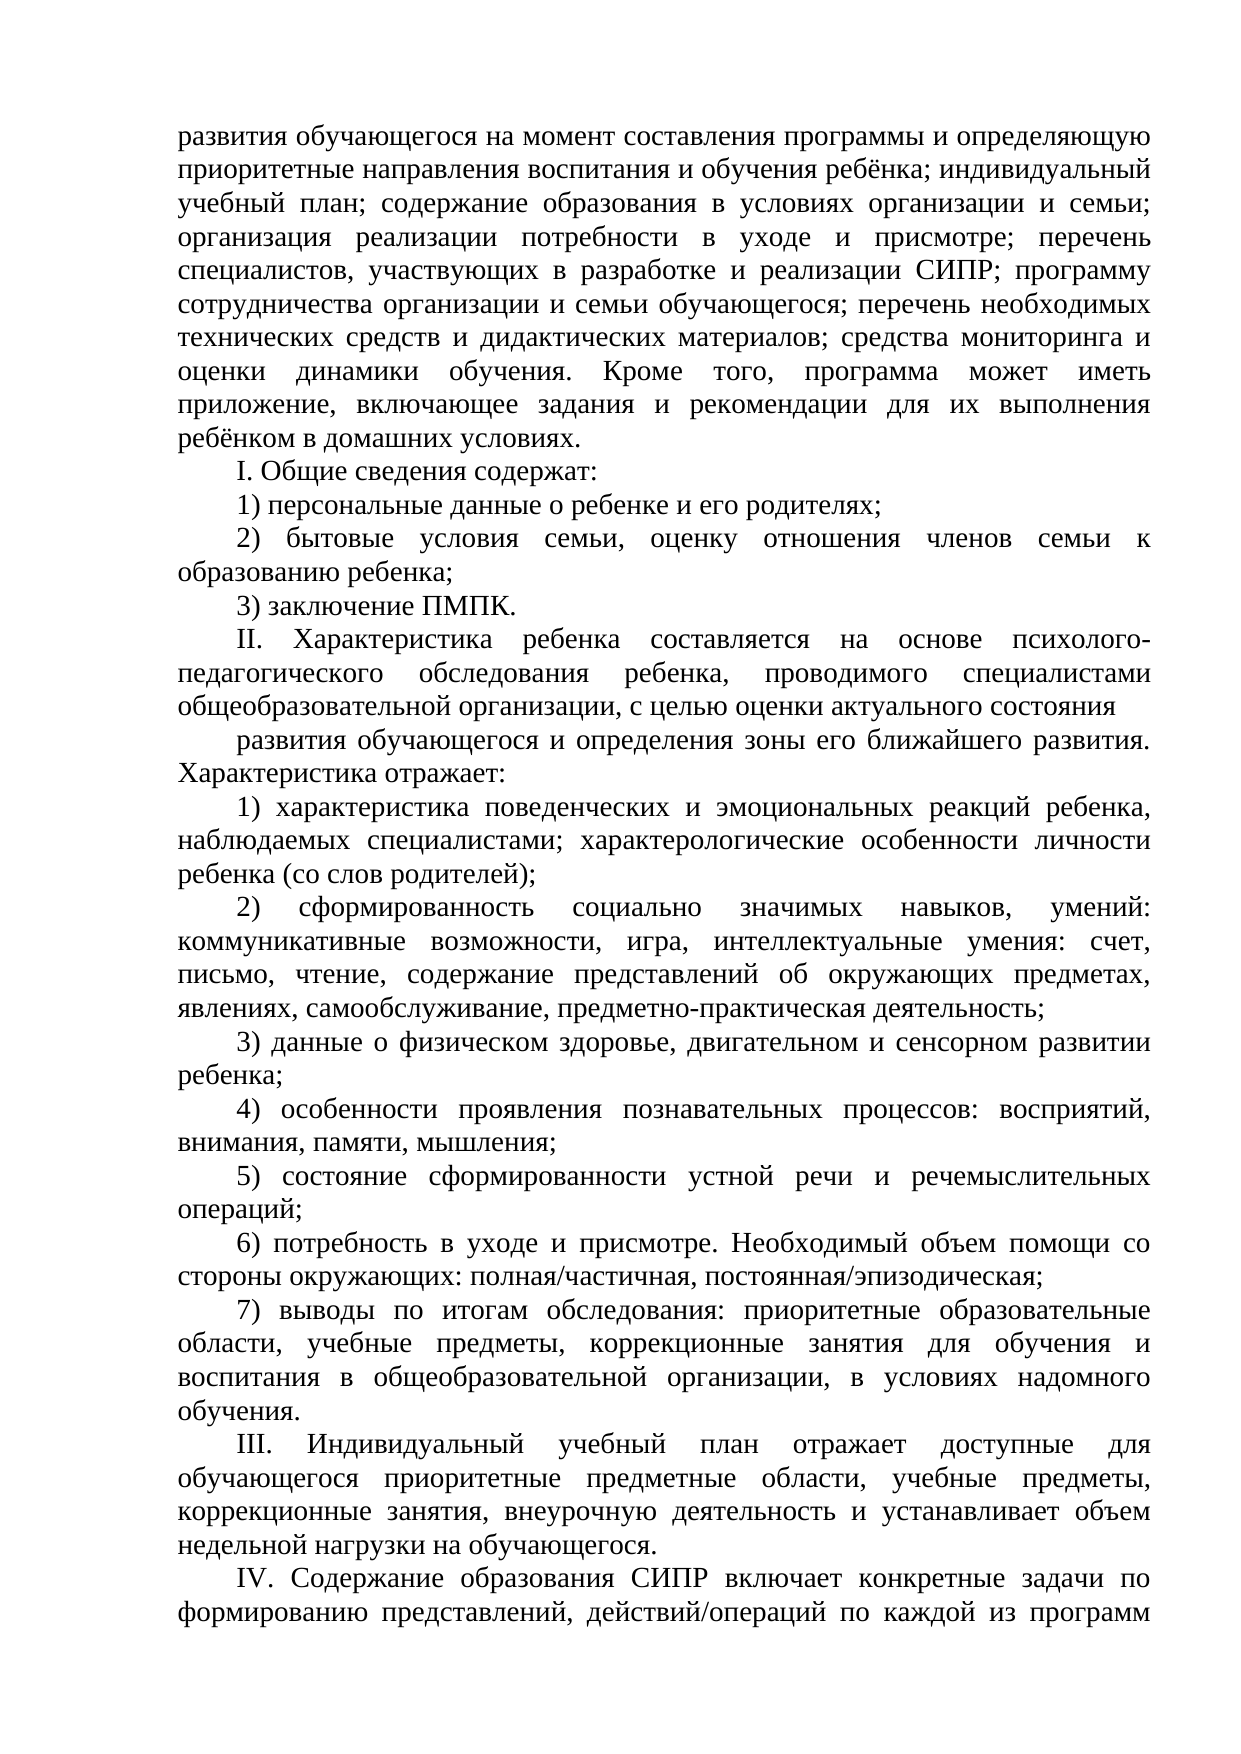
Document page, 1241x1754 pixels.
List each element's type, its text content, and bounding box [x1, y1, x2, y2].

text 6) потребность в уходе и присмотре. Необходимый объем помощи со стороны окружающих: полная/частичная, постоянная/эпизодическая; [177, 1225, 1152, 1292]
text 3) данные о физическом здоровье, двигательном и сенсорном развитии ребенка; [177, 1024, 1152, 1091]
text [177, 1560, 1152, 1627]
text развития обучающегося и определения зоны его ближайшего развития. Характеристика отражает: [177, 722, 1152, 789]
text 1) характеристика поведенческих и эмоциональных реакций ребенка, наблюдаемых специалистами; характерологические особенности личности ребенка (со слов родителей); [177, 789, 1152, 889]
text 7) выводы по итогам обследования: приоритетные образовательные области, учебные предметы, коррекционные занятия для обучения и воспитания в общеобразовательной организации, в условиях надомного обучения. [177, 1292, 1152, 1426]
text 2) бытовые условия семьи, оценку отношения членов семьи к образованию ребенка; [177, 521, 1152, 588]
text 3) заключение ПМПК. [177, 588, 1152, 621]
text III. Индивидуальный учебный план отражает доступные для обучающегося приоритетные предметные области, учебные предметы, коррекционные занятия, внеурочную деятельность и устанавливает объем недельной нагрузки на обучающегося. [177, 1426, 1152, 1560]
text 1) персональные данные о ребенке и его родителях; [177, 487, 1152, 521]
text II. Характеристика ребенка составляется на основе психолого-педагогического обследования ребенка, проводимого специалистами общеобразовательной организации, с целью оценки актуального состояния [177, 621, 1152, 722]
text 2) сформированность социально значимых навыков, умений: коммуникативные возможности, игра, интеллектуальные умения: счет, письмо, чтение, содержание представлений об окружающих предметах, явлениях, самообслуживание, предметно-практическая деятельность; [177, 889, 1152, 1024]
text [177, 118, 1152, 453]
text I. Общие сведения содержат: [177, 453, 1152, 487]
text 4) особенности проявления познавательных процессов: восприятий, внимания, памяти, мышления; [177, 1091, 1152, 1158]
text 5) состояние сформированности устной речи и речемыслительных операций; [177, 1158, 1152, 1225]
